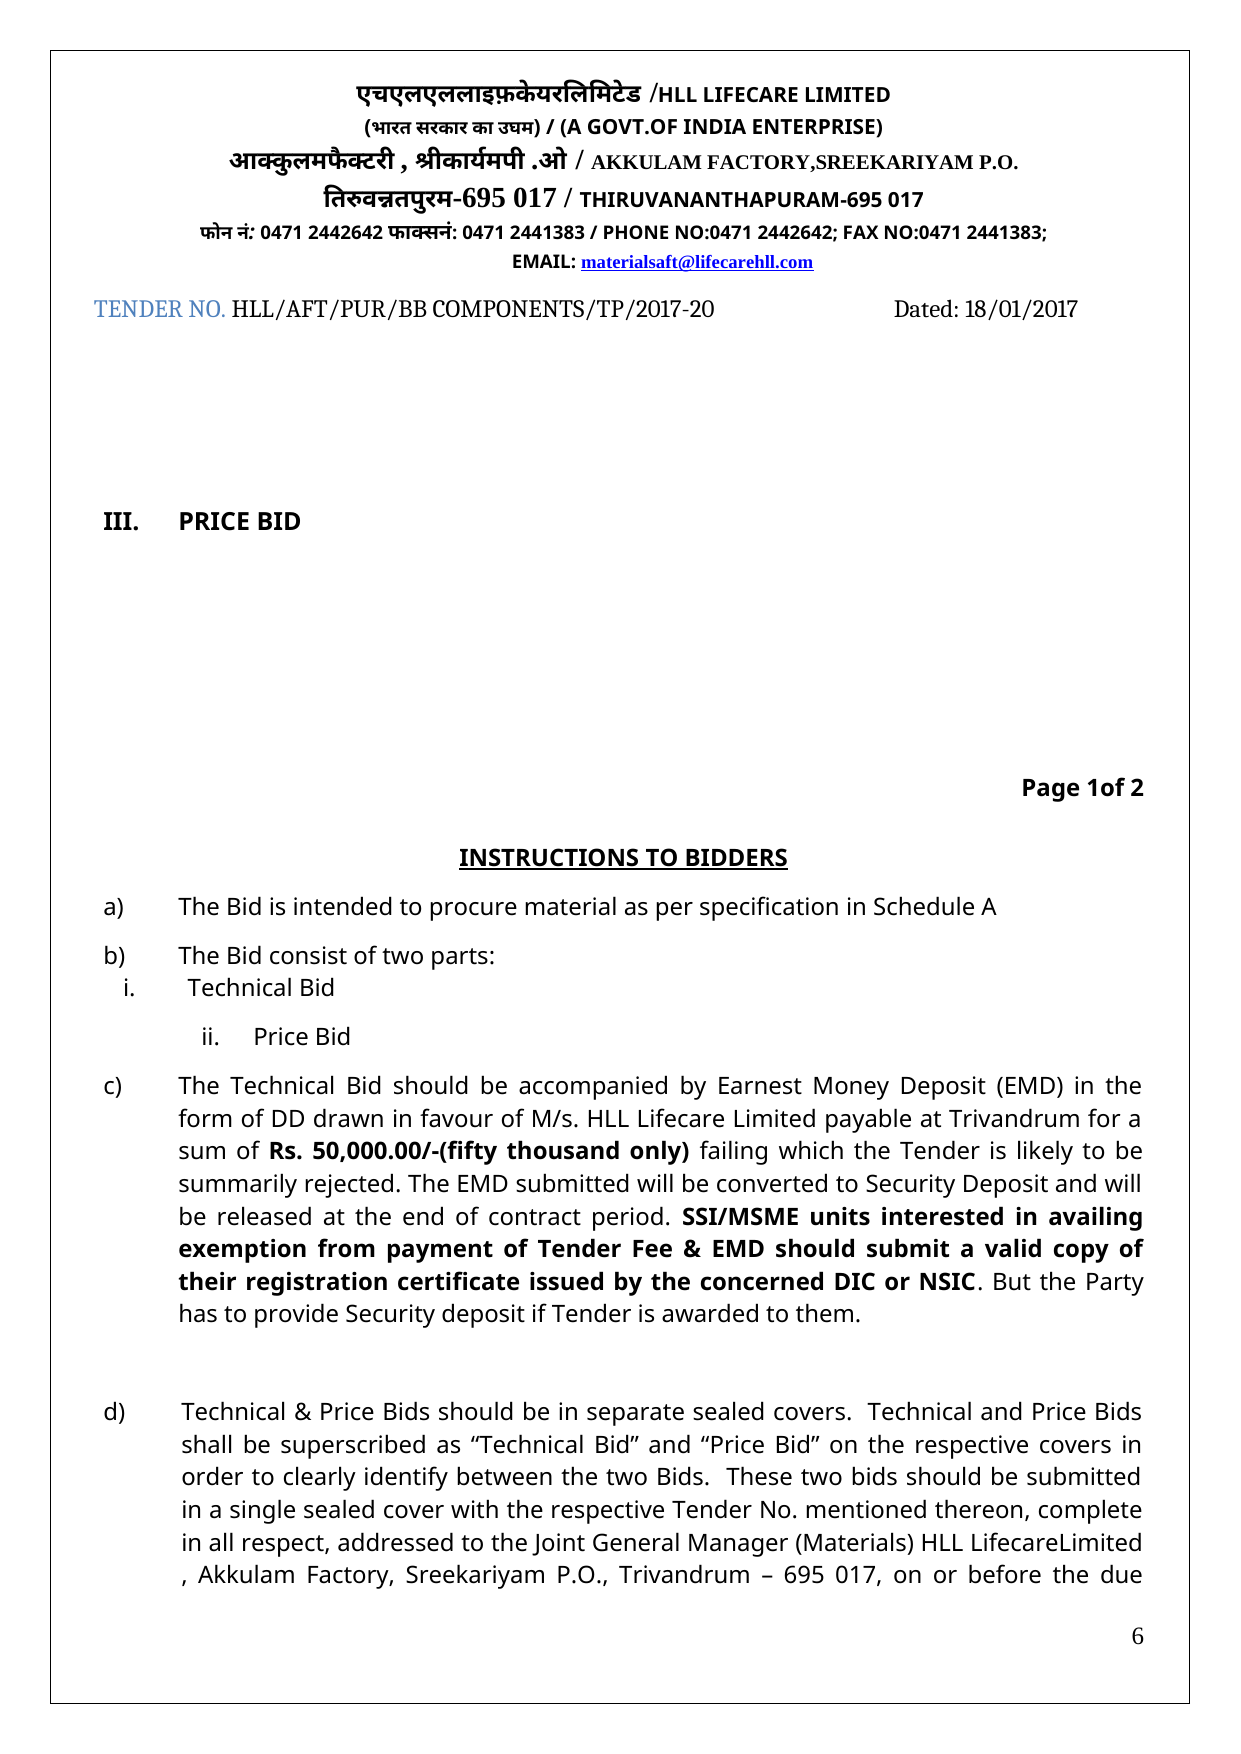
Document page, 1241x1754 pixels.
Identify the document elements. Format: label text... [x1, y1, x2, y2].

list The Bid is intended to procure material as per specification in Schedule A [103, 890, 1144, 922]
subtitle III. PRICE BID [103, 504, 1144, 538]
list Technical Bid [103, 971, 1144, 1004]
list The Technical Bid should be accompanied by Earnest Money Deposit (EMD) in the form of DD drawn in favour of M/s. HLL Lifecare Limited payable at Trivandrum for a sum of Rs. 50,000.00/-(fifty thousand only) failing which the Tender is likely to be summarily rejected. The EMD submitted will be converted to Security Deposit and will be released at the end of contract period. SSI/MSME units interested in availing exemption from payment of Tender Fee & EMD should submit a valid copy of their registration certificate issued by the concerned DIC or NSIC. But the Party has to provide Security deposit if Tender is awarded to them. [103, 1069, 1144, 1330]
subtitle INSTRUCTIONS TO BIDDERS [103, 841, 1144, 873]
text Page 1of 2 [103, 771, 1144, 804]
list Price Bid [216, 1020, 1144, 1053]
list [103, 1395, 1144, 1591]
list The Bid consist of two parts: [103, 938, 1144, 971]
